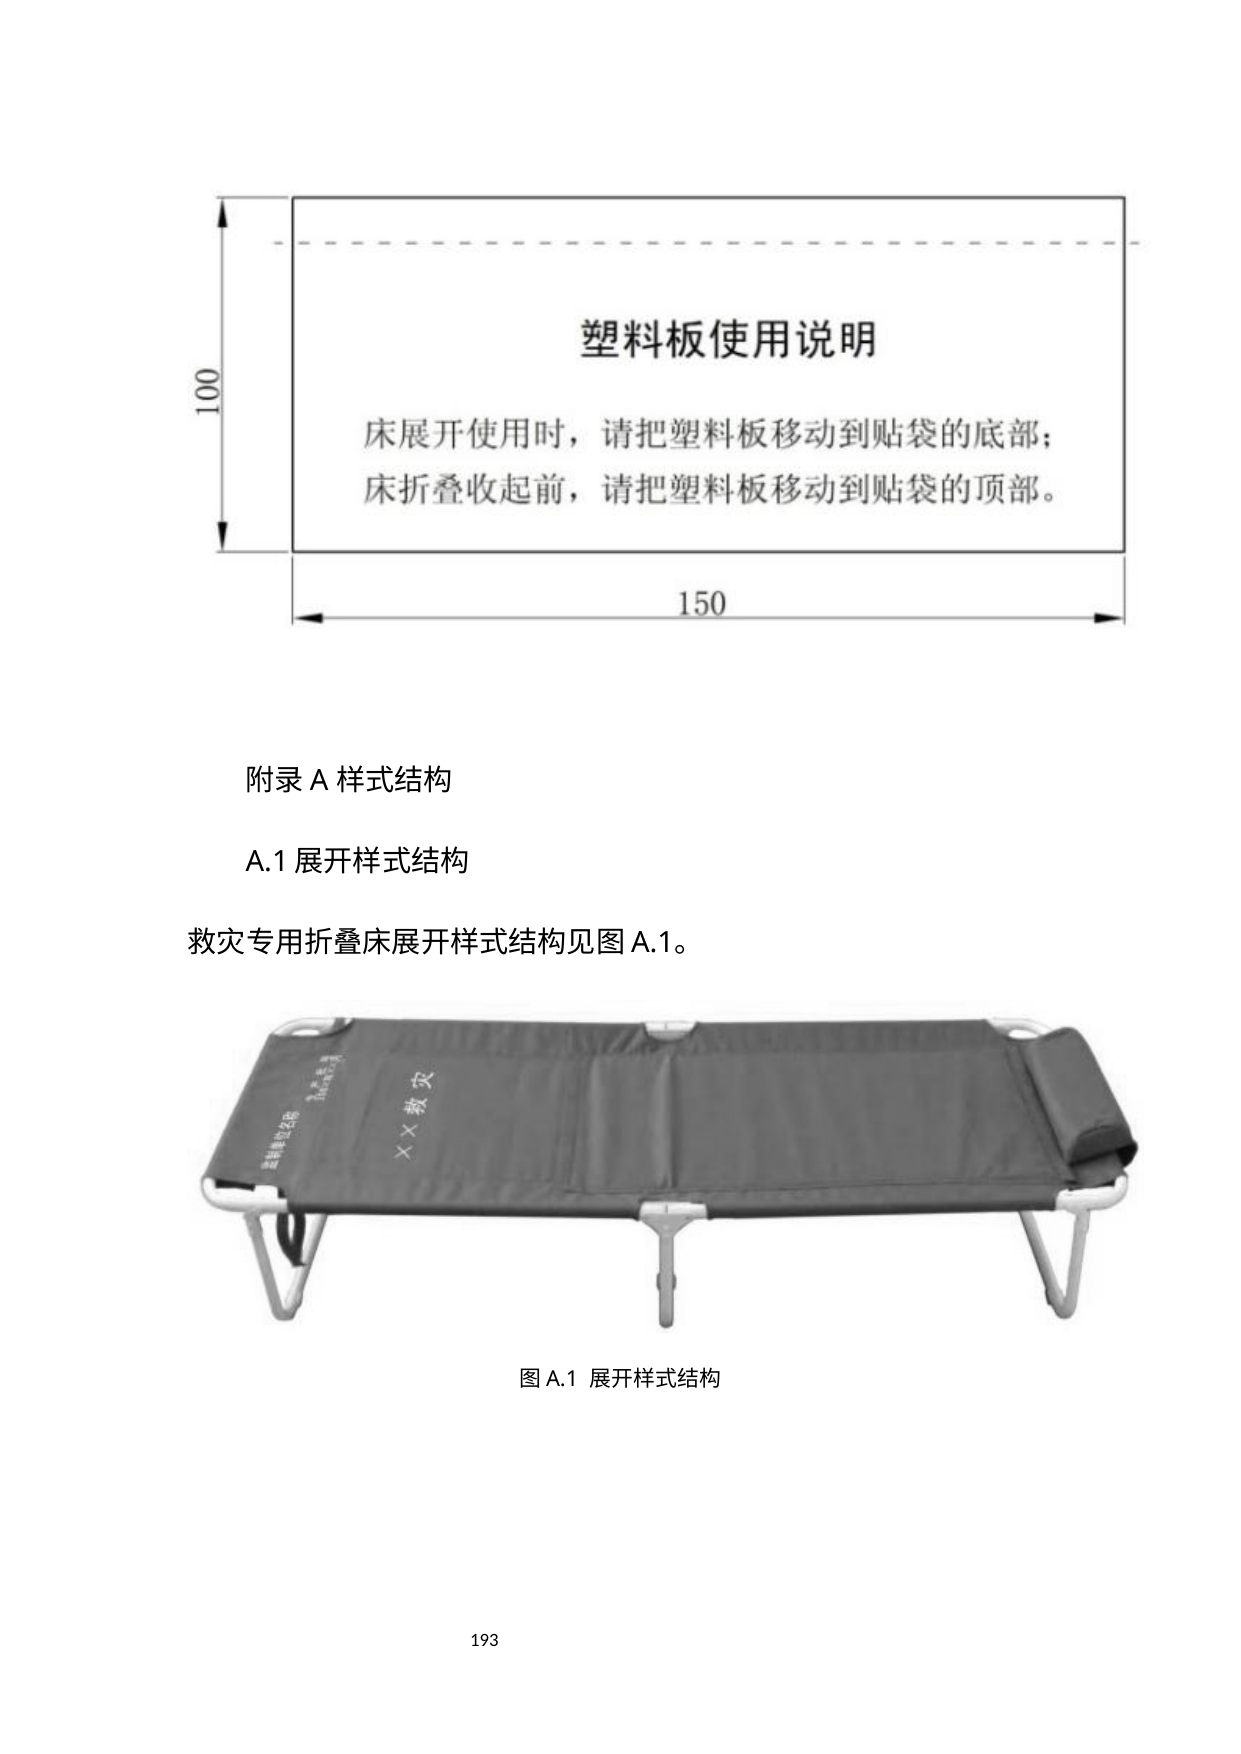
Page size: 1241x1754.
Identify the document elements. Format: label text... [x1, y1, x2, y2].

text 图A.1 展开样式结构 [187, 1361, 1053, 1393]
picture [187, 1000, 1145, 1333]
text 救灾专用折叠床展开样式结构见图A.1。 [187, 907, 1053, 972]
picture [187, 165, 1164, 646]
text 附录A 样式结构 [187, 746, 1053, 811]
text A.1展开样式结构 [187, 826, 1053, 891]
